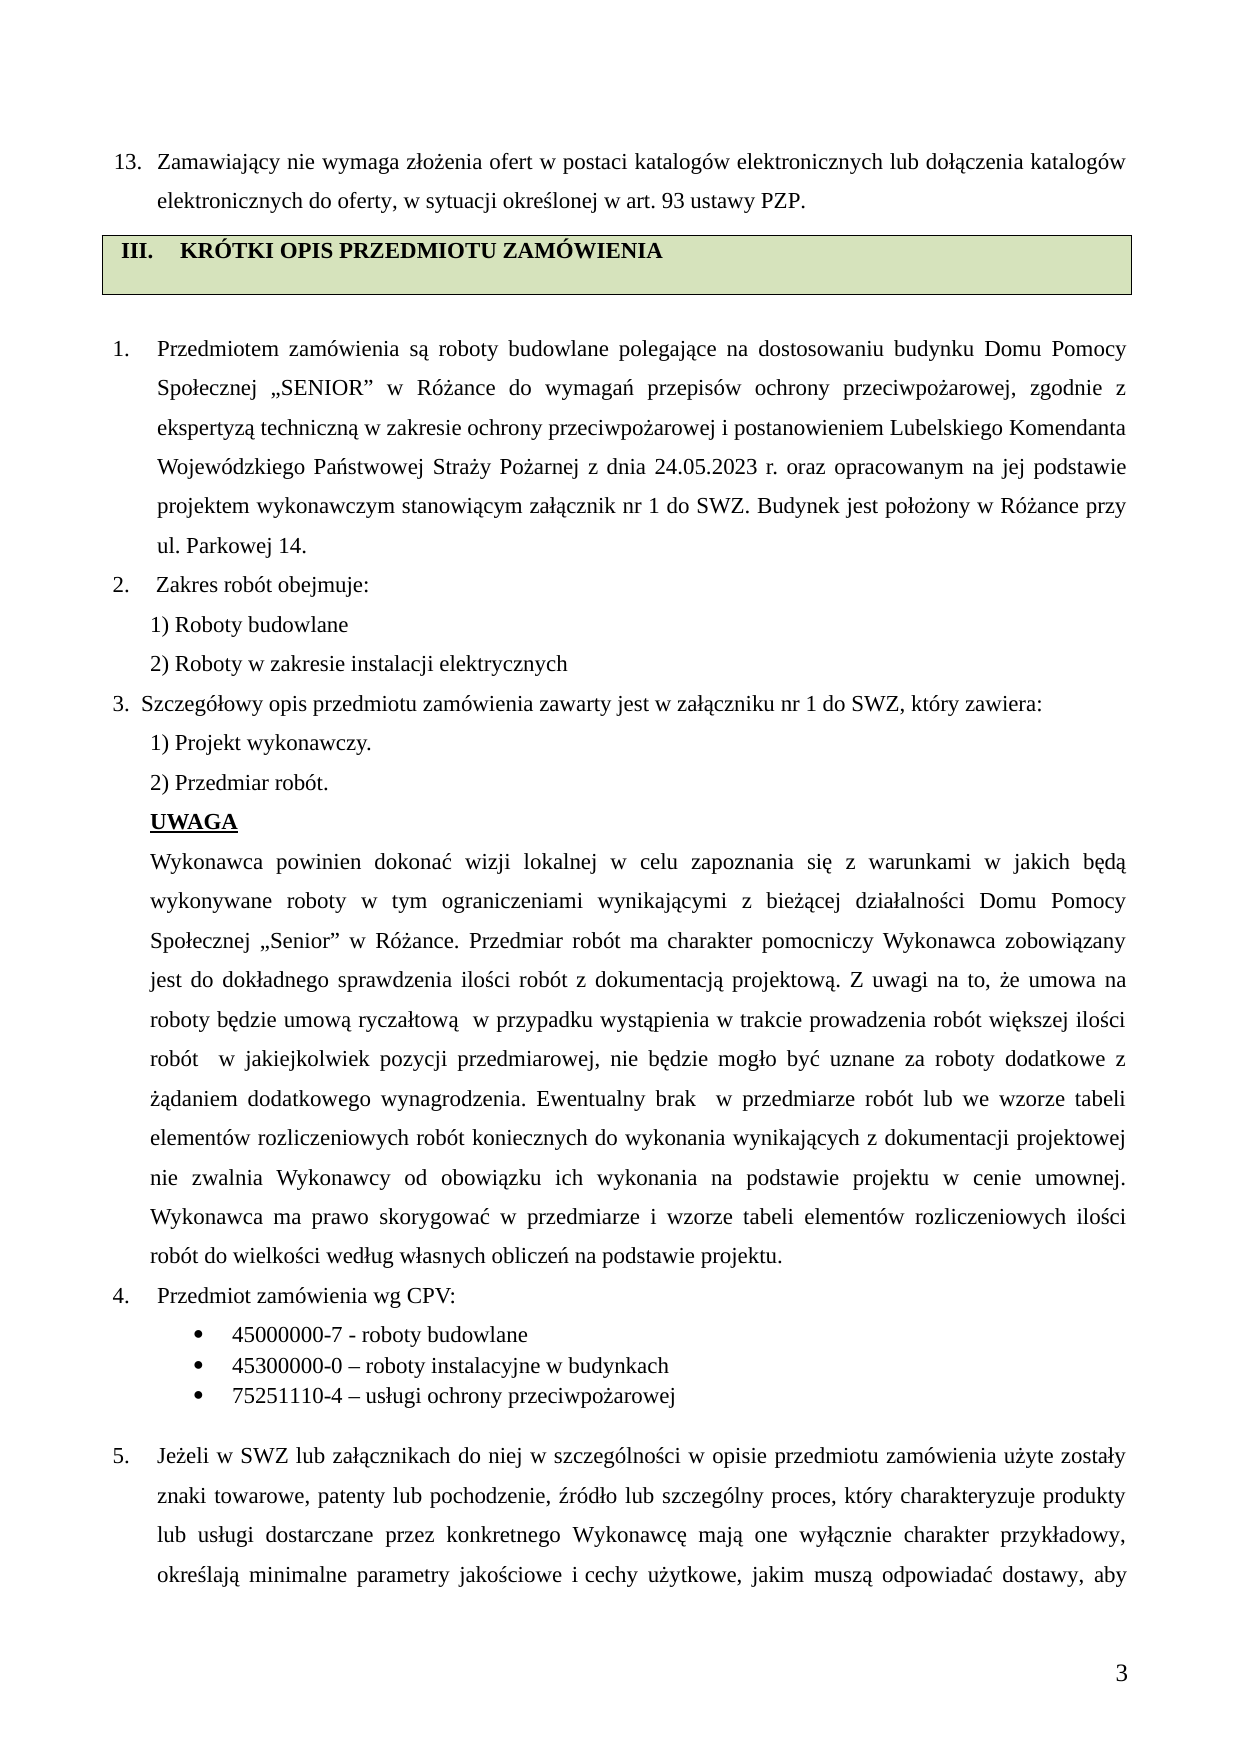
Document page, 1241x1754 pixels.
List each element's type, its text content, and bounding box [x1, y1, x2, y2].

table_header KRÓTKI OPIS PRZEDMIOTU ZAMÓWIENIA [103, 236, 1131, 294]
list 3. Szczegółowy opis przedmiotu zamówienia zawarty jest w załączniku nr 1 do SWZ, który zawiera: [112, 690, 1128, 716]
list Zakres robót obejmuje: [112, 571, 1128, 598]
list 75251110-4 – usługi ochrony przeciwpożarowej [194, 1382, 1128, 1408]
list 1) Projekt wykonawczy. [150, 729, 1128, 756]
list 45000000-7 - roboty budowlane [194, 1322, 1128, 1348]
list Przedmiot zamówienia wg CPV: [112, 1282, 1128, 1308]
list 2) Roboty w zakresie instalacji elektrycznych [150, 650, 1128, 677]
list 1) Roboty budowlane [150, 611, 1128, 637]
list 2) Przedmiar robót. [150, 769, 1128, 795]
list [112, 1442, 1128, 1587]
list Zamawiający nie wymaga złożenia ofert w postaci katalogów elektronicznych lub dołączenia katalogów elektronicznych do oferty, w sytuacji określonej w art. 93 ustawy PZP. [142, 148, 1128, 213]
list Wykonawca powinien dokonać wizji lokalnej w celu zapoznania się z warunkami w jakich będą wykonywane roboty w tym ograniczeniami wynikającymi z bieżącej działalności Domu Pomocy Społecznej „Senior” w Różance. Przedmiar robót ma charakter pomocniczy Wykonawca zobowiązany jest do dokładnego sprawdzenia ilości robót z dokumentacją projektową. Z uwagi na to, że umowa na roboty będzie umową ryczałtową w przypadku wystąpienia w trakcie prowadzenia robót większej ilości robót w jakiejkolwiek pozycji przedmiarowej, nie będzie mogło być uznane za roboty dodatkowe z żądaniem dodatkowego wynagrodzenia. Ewentualny brak w przedmiarze robót lub we wzorze tabeli elementów rozliczeniowych robót koniecznych do wykonania wynikających z dokumentacji projektowej nie zwalnia Wykonawcy od obowiązku ich wykonania na podstawie projektu w cenie umownej. Wykonawca ma prawo skorygować w przedmiarze i wzorze tabeli elementów rozliczeniowych ilości robót do wielkości według własnych obliczeń na podstawie projektu. [150, 848, 1128, 1269]
list Przedmiotem zamówienia są roboty budowlane polegające na dostosowaniu budynku Domu Pomocy Społecznej „SENIOR” w Różance do wymagań przepisów ochrony przeciwpożarowej, zgodnie z ekspertyzą techniczną w zakresie ochrony przeciwpożarowej i postanowieniem Lubelskiego Komendanta Wojewódzkiego Państwowej Straży Pożarnej z dnia 24.05.2023 r. oraz opracowanym na jej podstawie projektem wykonawczym stanowiącym załącznik nr 1 do SWZ. Budynek jest położony w Różance przy ul. Parkowej 14. [112, 334, 1128, 558]
list UWAGA [150, 808, 1128, 835]
list 45300000-0 – roboty instalacyjne w budynkach [194, 1352, 1128, 1378]
